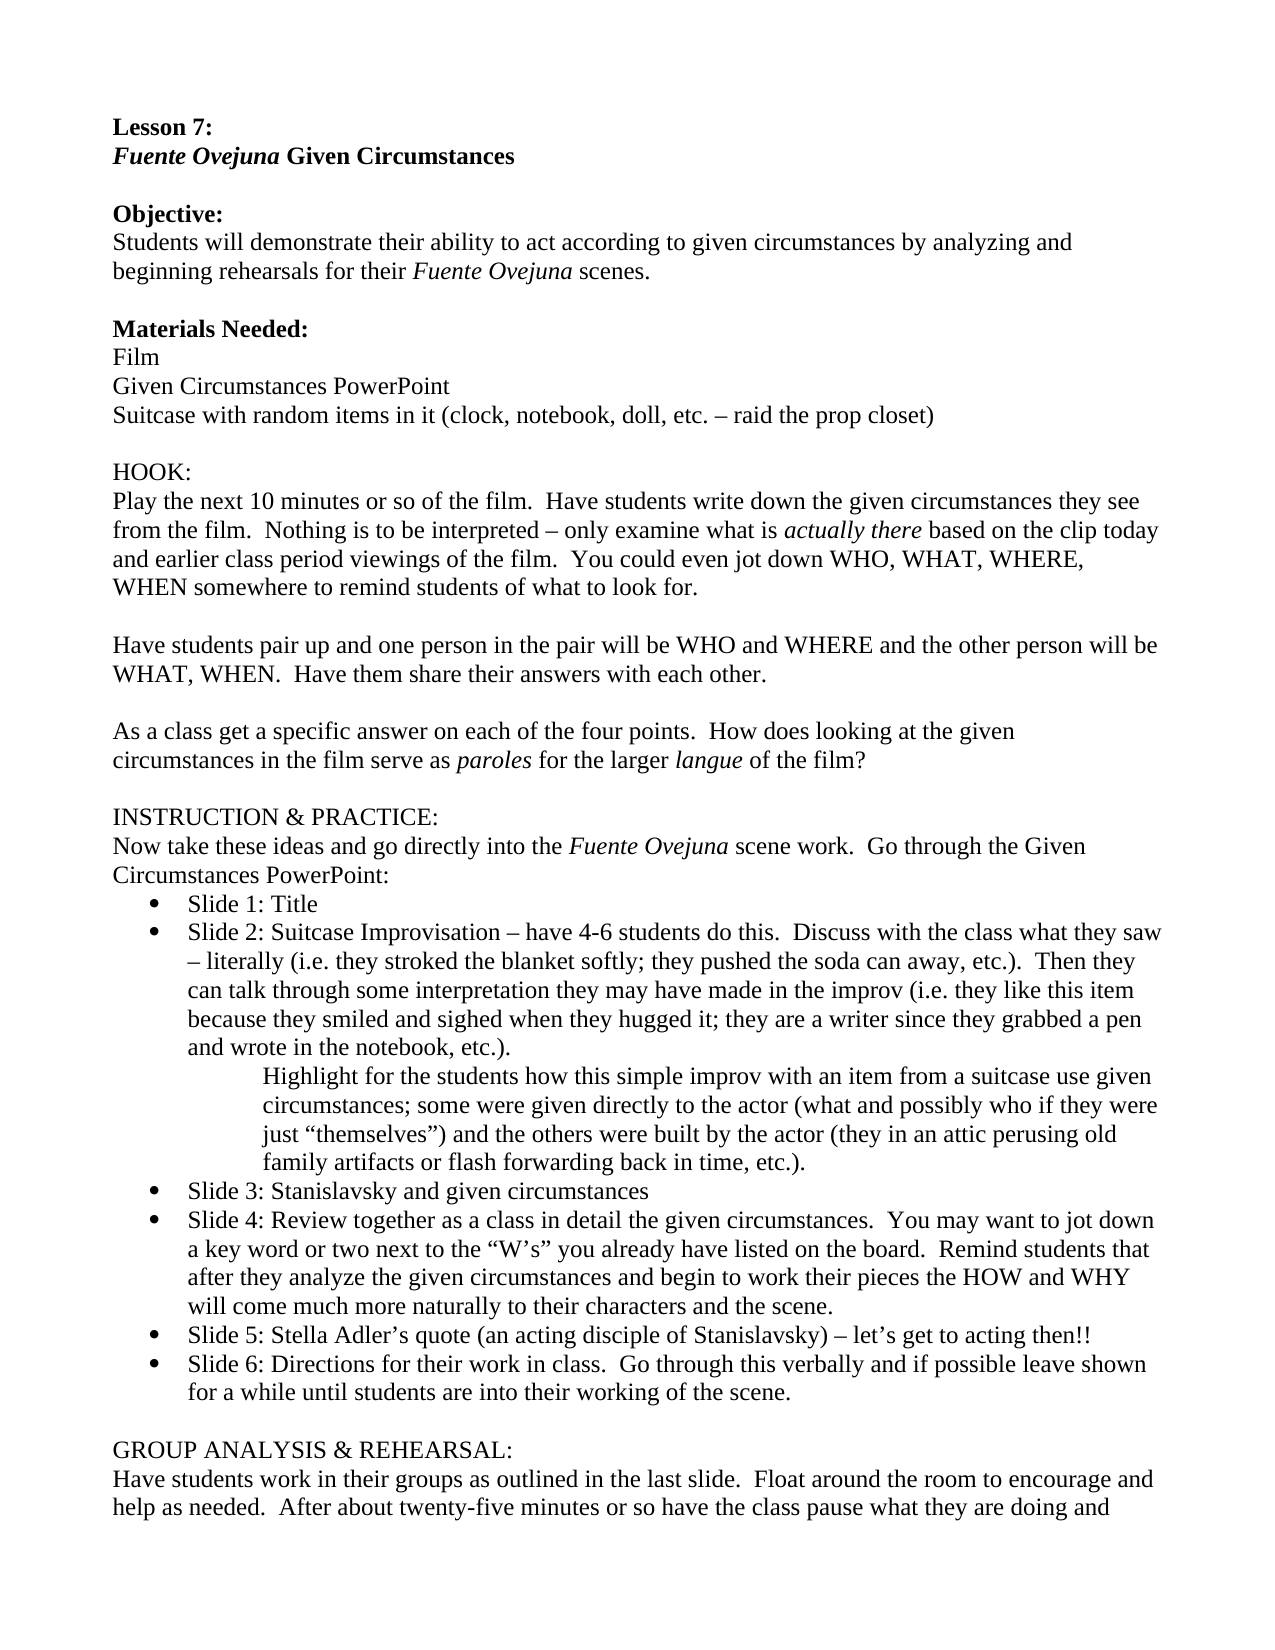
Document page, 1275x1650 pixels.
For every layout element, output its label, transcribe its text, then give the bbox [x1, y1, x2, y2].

text GROUP ANALYSIS & REHEARSAL: [112, 1435, 1162, 1464]
text Now take these ideas and go directly into the Fuente Ovejuna scene work. Go through the Given Circumstances PowerPoint: [112, 831, 1162, 889]
list Slide 1: Title [150, 889, 1162, 917]
list Slide 6: Directions for their work in class. Go through this verbally and if possible leave shown for a while until students are into their working of the scene. [150, 1349, 1162, 1406]
text Film [112, 342, 1162, 371]
text Suitcase with random items in it (clock, notebook, doll, etc. – raid the prop closet) [112, 400, 1162, 429]
list Slide 5: Stella Adler’s quote (an acting disciple of Stanislavsky) – let’s get to acting then!! [150, 1320, 1162, 1349]
text INSTRUCTION & PRACTICE: [112, 802, 1162, 831]
text As a class get a specific answer on each of the four points. How does looking at the given circumstances in the film serve as paroles for the larger langue of the film? [112, 716, 1162, 774]
text Have students pair up and one person in the pair will be WHO and WHERE and the other person will be WHAT, WHEN. Have them share their answers with each other. [112, 630, 1162, 687]
text Given Circumstances PowerPoint [112, 371, 1162, 400]
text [112, 1464, 1162, 1521]
text Play the next 10 minutes or so of the film. Have students write down the given circumstances they see from the film. Nothing is to be interpreted – only examine what is actually there based on the clip today and earlier class period viewings of the film. You could even jot down WHO, WHAT, WHERE, WHEN somewhere to remind students of what to look for. [112, 486, 1162, 601]
text HOOK: [112, 457, 1162, 486]
text Lesson 7: [112, 112, 1162, 141]
list Slide 3: Stanislavsky and given circumstances [150, 1176, 1162, 1205]
text Students will demonstrate their ability to act according to given circumstances by analyzing and beginning rehearsals for their Fuente Ovejuna scenes. [112, 227, 1162, 285]
list Slide 2: Suitcase Improvisation – have 4-6 students do this. Discuss with the class what they saw – literally (i.e. they stroked the blanket softly; they pushed the soda can away, etc.). Then they can talk through some interpretation they may have made in the improv (i.e. they like this item because they smiled and sighed when they hugged it; they are a writer since they grabbed a pen and wrote in the notebook, etc.). [150, 917, 1162, 1061]
text Materials Needed: [112, 314, 1162, 342]
text Fuente Ovejuna Given Circumstances [112, 141, 1162, 170]
text Highlight for the students how this simple improv with an item from a suitcase use given circumstances; some were given directly to the actor (what and possibly who if they were just “themselves”) and the others were built by the actor (they in an attic perusing old family artifacts or flash forwarding back in time, etc.). [262, 1061, 1162, 1176]
text Objective: [112, 199, 1162, 227]
list Slide 4: Review together as a class in detail the given circumstances. You may want to jot down a key word or two next to the “W’s” you already have listed on the board. Remind students that after they analyze the given circumstances and begin to work their pieces the HOW and WHY will come much more naturally to their characters and the scene. [150, 1205, 1162, 1320]
